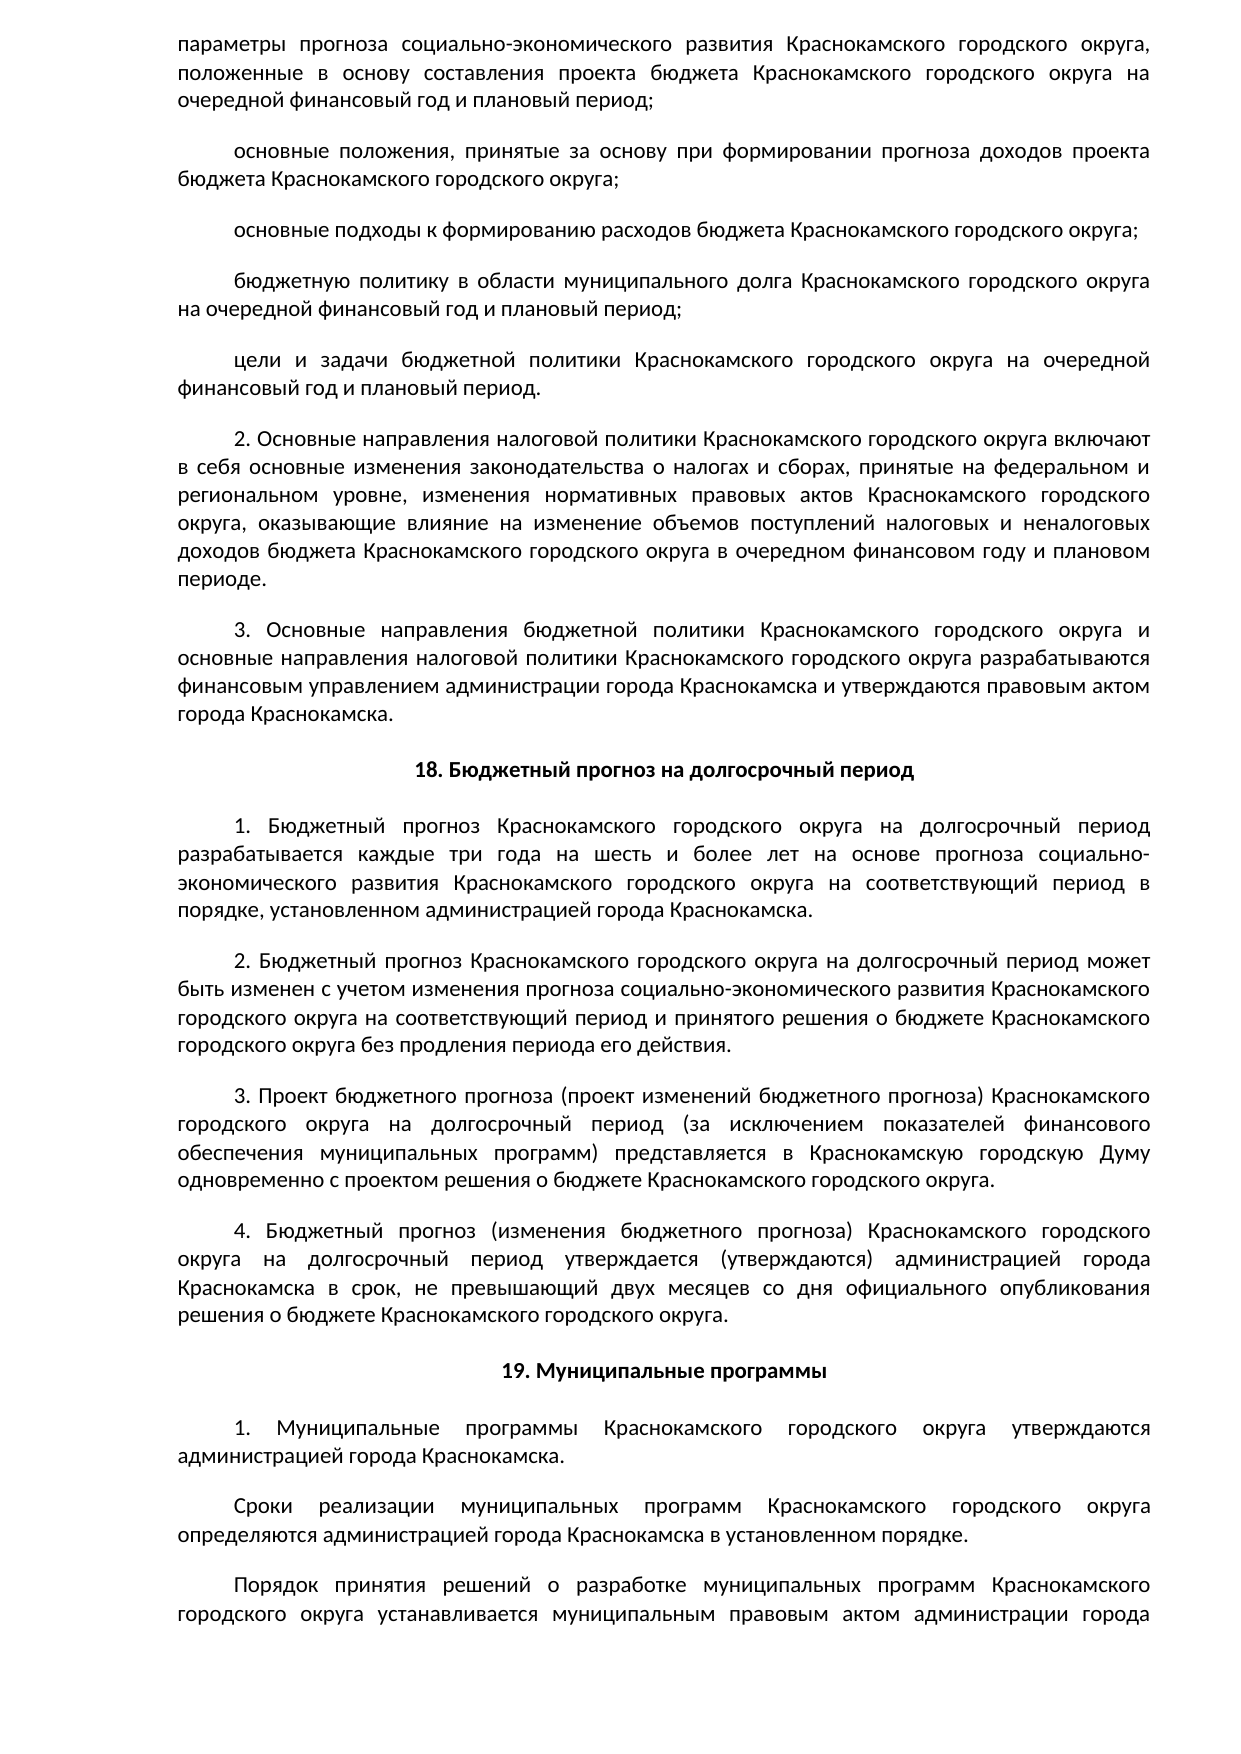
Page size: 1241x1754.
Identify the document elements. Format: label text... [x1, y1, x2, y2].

text 3. Проект бюджетного прогноза (проект изменений бюджетного прогноза) Краснокамского городского округа на долгосрочный период (за исключением показателей финансового обеспечения муниципальных программ) представляется в Краснокамскую городскую Думу одновременно с проектом решения о бюджете Краснокамского городского округа. [177, 1082, 1152, 1194]
text бюджетную политику в области муниципального долга Краснокамского городского округа на очередной финансовый год и плановый период; [177, 266, 1152, 322]
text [177, 29, 1152, 114]
text 1. Муниципальные программы Краснокамского городского округа утверждаются администрацией города Краснокамска. [177, 1413, 1152, 1469]
title 18. Бюджетный прогноз на долгосрочный период [177, 756, 1152, 783]
text 4. Бюджетный прогноз (изменения бюджетного прогноза) Краснокамского городского округа на долгосрочный период утверждается (утверждаются) администрацией города Краснокамска в срок, не превышающий двух месяцев со дня официального опубликования решения о бюджете Краснокамского городского округа. [177, 1217, 1152, 1329]
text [177, 1571, 1152, 1627]
text 1. Бюджетный прогноз Краснокамского городского округа на долгосрочный период разрабатывается каждые три года на шесть и более лет на основе прогноза социально-экономического развития Краснокамского городского округа на соответствующий период в порядке, установленном администрацией города Краснокамска. [177, 812, 1152, 924]
text Сроки реализации муниципальных программ Краснокамского городского округа определяются администрацией города Краснокамска в установленном порядке. [177, 1492, 1152, 1548]
text 3. Основные направления бюджетной политики Краснокамского городского округа и основные направления налоговой политики Краснокамского городского округа разрабатываются финансовым управлением администрации города Краснокамска и утверждаются правовым актом города Краснокамска. [177, 615, 1152, 727]
text основные положения, принятые за основу при формировании прогноза доходов проекта бюджета Краснокамского городского округа; [177, 137, 1152, 193]
text цели и задачи бюджетной политики Краснокамского городского округа на очередной финансовый год и плановый период. [177, 345, 1152, 401]
text основные подходы к формированию расходов бюджета Краснокамского городского округа; [177, 216, 1152, 243]
text 2. Основные направления налоговой политики Краснокамского городского округа включают в себя основные изменения законодательства о налогах и сборах, принятые на федеральном и региональном уровне, изменения нормативных правовых актов Краснокамского городского округа, оказывающие влияние на изменение объемов поступлений налоговых и неналоговых доходов бюджета Краснокамского городского округа в очередном финансовом году и плановом периоде. [177, 424, 1152, 592]
title 19. Муниципальные программы [177, 1357, 1152, 1385]
text 2. Бюджетный прогноз Краснокамского городского округа на долгосрочный период может быть изменен с учетом изменения прогноза социально-экономического развития Краснокамского городского округа на соответствующий период и принятого решения о бюджете Краснокамского городского округа без продления периода его действия. [177, 947, 1152, 1059]
